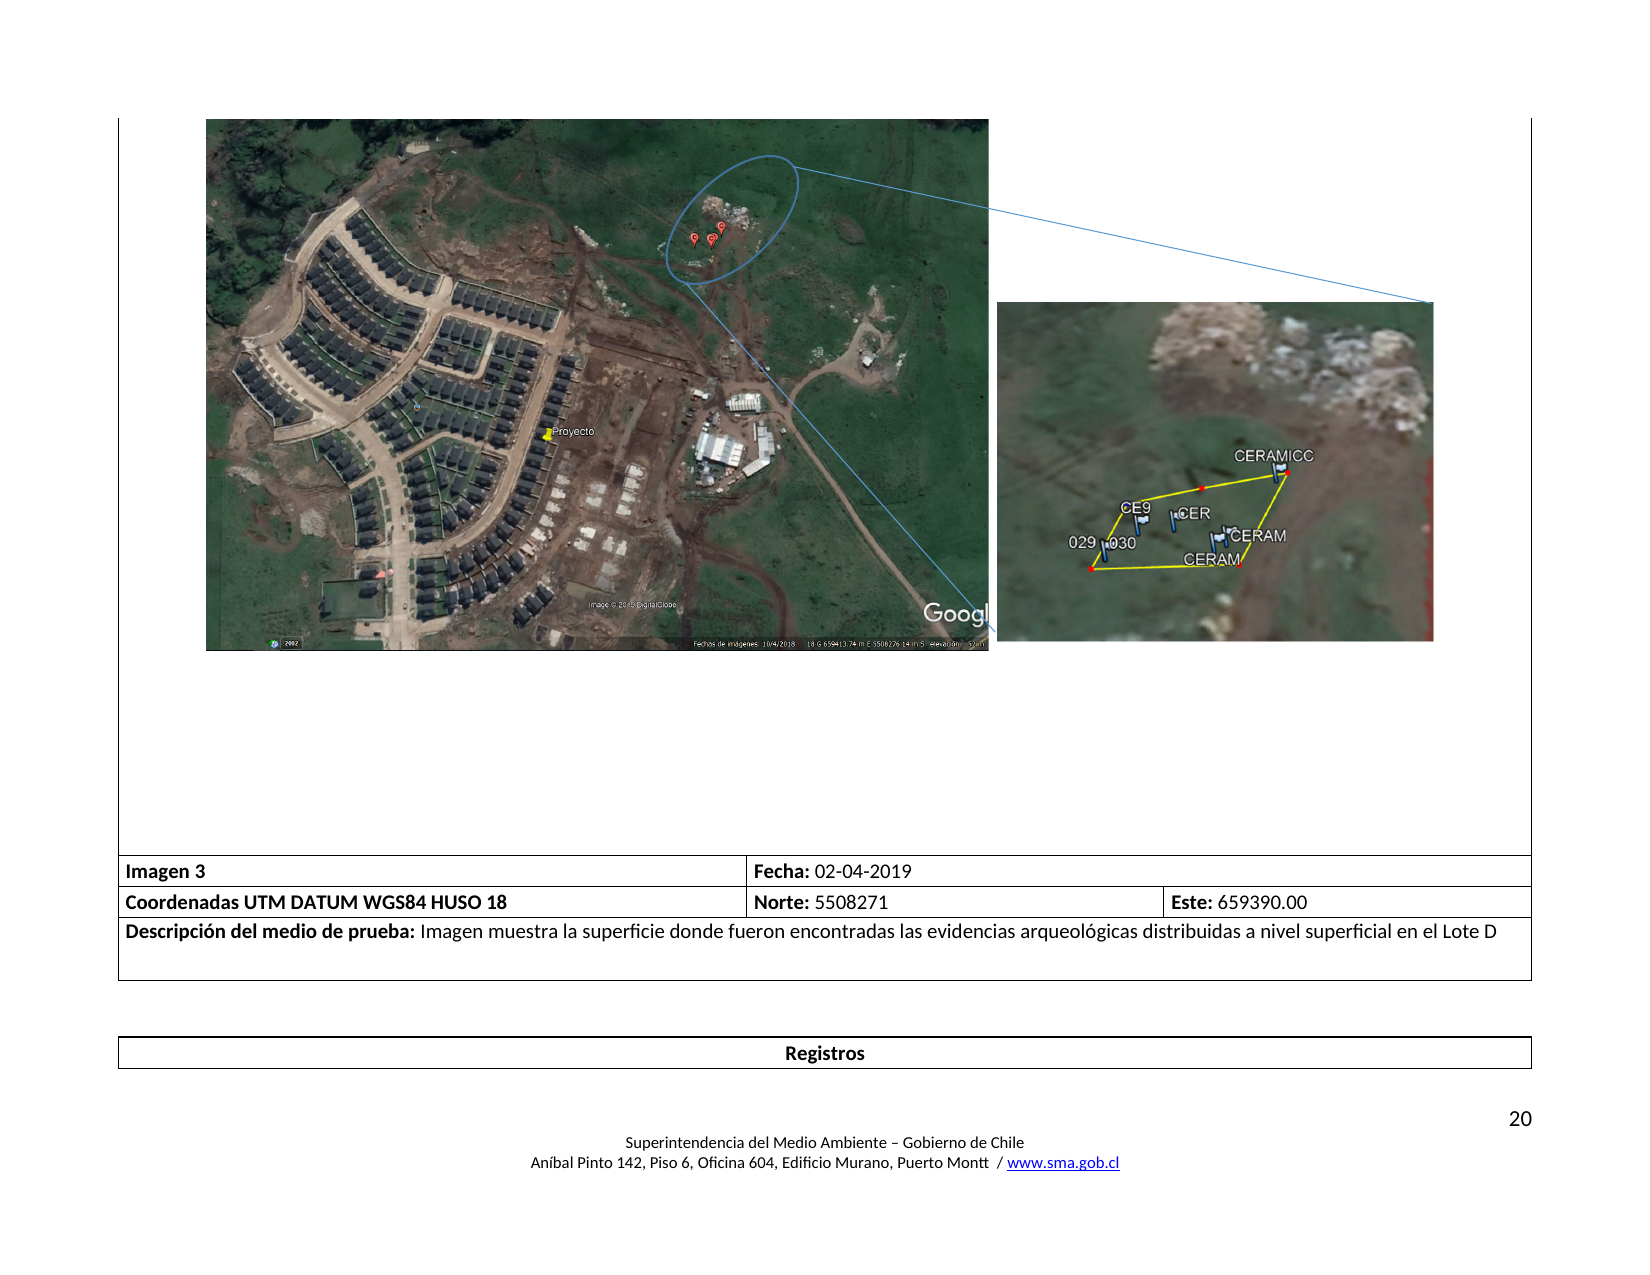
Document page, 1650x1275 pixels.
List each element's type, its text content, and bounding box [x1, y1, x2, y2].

table_cell Imagen 3 [119, 856, 746, 886]
table_cell Coordenadas UTM DATUM WGS84 HUSO 18 [119, 887, 746, 917]
picture [206, 119, 989, 651]
picture [668, 158, 797, 282]
picture [690, 169, 989, 623]
table_cell Este: 659390.00 [1164, 887, 1531, 917]
table_cell [119, 118, 1531, 855]
table_header Registros [119, 1038, 1531, 1068]
picture [993, 302, 1444, 651]
table_cell Fecha: 02-04-2019 [747, 856, 1531, 886]
table_cell Descripción del medio de prueba: Imagen muestra la superficie donde fueron encontradas las evidencias arqueológicas distribuidas a nivel superficial en el Lote D [119, 918, 1531, 980]
table_cell Norte: 5508271 [747, 887, 1163, 917]
